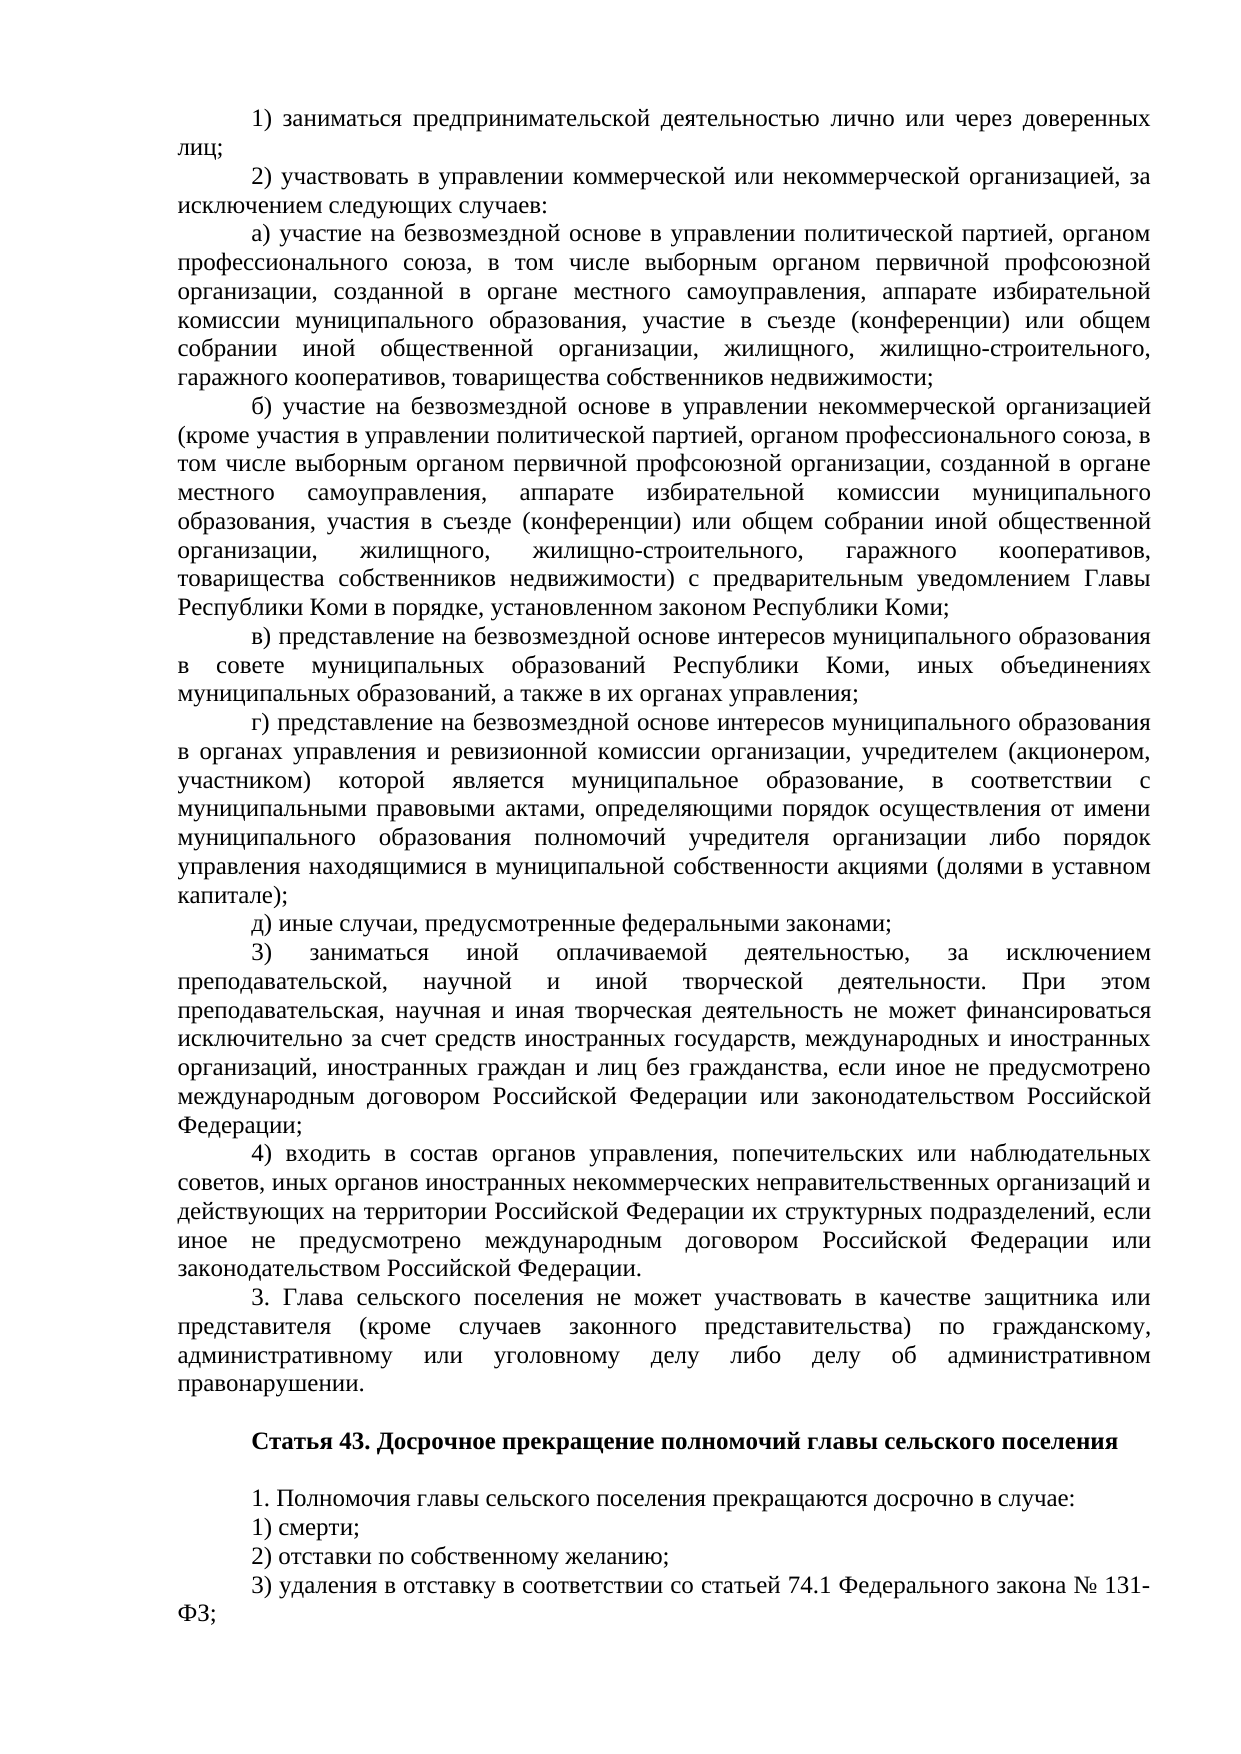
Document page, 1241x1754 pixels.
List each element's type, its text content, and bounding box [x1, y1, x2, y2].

text 1) заниматься предпринимательской деятельностью лично или через доверенных лиц; [177, 103, 1152, 161]
text 1. Полномочия главы сельского поселения прекращаются досрочно в случае: [177, 1483, 1152, 1512]
text б) участие на безвозмездной основе в управлении некоммерческой организацией (кроме участия в управлении политической партией, органом профессионального союза, в том числе выборным органом первичной профсоюзной организации, созданной в органе местного самоуправления, аппарате избирательной комиссии муниципального образования, участия в съезде (конференции) или общем собрании иной общественной организации, жилищного, жилищно-строительного, гаражного кооперативов, товарищества собственников недвижимости) с предварительным уведомлением Главы Республики Коми в порядке, установленном законом Республики Коми; [177, 391, 1152, 621]
text 2) участвовать в управлении коммерческой или некоммерческой организацией, за исключением следующих случаев: [177, 161, 1152, 218]
text а) участие на безвозмездной основе в управлении политической партией, органом профессионального союза, в том числе выборным органом первичной профсоюзной организации, созданной в органе местного самоуправления, аппарате избирательной комиссии муниципального образования, участие в съезде (конференции) или общем собрании иной общественной организации, жилищного, жилищно-строительного, гаражного кооперативов, товарищества собственников недвижимости; [177, 218, 1152, 391]
text Статья 43. Досрочное прекращение полномочий главы сельского поселения [177, 1426, 1152, 1455]
text д) иные случаи, предусмотренные федеральными законами; [177, 908, 1152, 937]
text 3) заниматься иной оплачиваемой деятельностью, за исключением преподавательской, научной и иной творческой деятельности. При этом преподавательская, научная и иная творческая деятельность не может финансироваться исключительно за счет средств иностранных государств, международных и иностранных организаций, иностранных граждан и лиц без гражданства, если иное не предусмотрено международным договором Российской Федерации или законодательством Российской Федерации; [177, 937, 1152, 1138]
text 2) отставки по собственному желанию; [177, 1541, 1152, 1570]
text 3) удаления в отставку в соответствии со статьей 74.1 Федерального закона № 131-ФЗ; [177, 1570, 1152, 1627]
text 3. Глава сельского поселения не может участвовать в качестве защитника или представителя (кроме случаев законного представительства) по гражданскому, административному или уголовному делу либо делу об административном правонарушении. [177, 1282, 1152, 1397]
text 1) смерти; [177, 1512, 1152, 1541]
text г) представление на безвозмездной основе интересов муниципального образования в органах управления и ревизионной комиссии организации, учредителем (акционером, участником) которой является муниципальное образование, в соответствии с муниципальными правовыми актами, определяющими порядок осуществления от имени муниципального образования полномочий учредителя организации либо порядок управления находящимися в муниципальной собственности акциями (долями в уставном капитале); [177, 707, 1152, 908]
text 4) входить в состав органов управления, попечительских или наблюдательных советов, иных органов иностранных некоммерческих неправительственных организаций и действующих на территории Российской Федерации их структурных подразделений, если иное не предусмотрено международным договором Российской Федерации или законодательством Российской Федерации. [177, 1138, 1152, 1282]
text в) представление на безвозмездной основе интересов муниципального образования в совете муниципальных образований Республики Коми, иных объединениях муниципальных образований, а также в их органах управления; [177, 621, 1152, 707]
